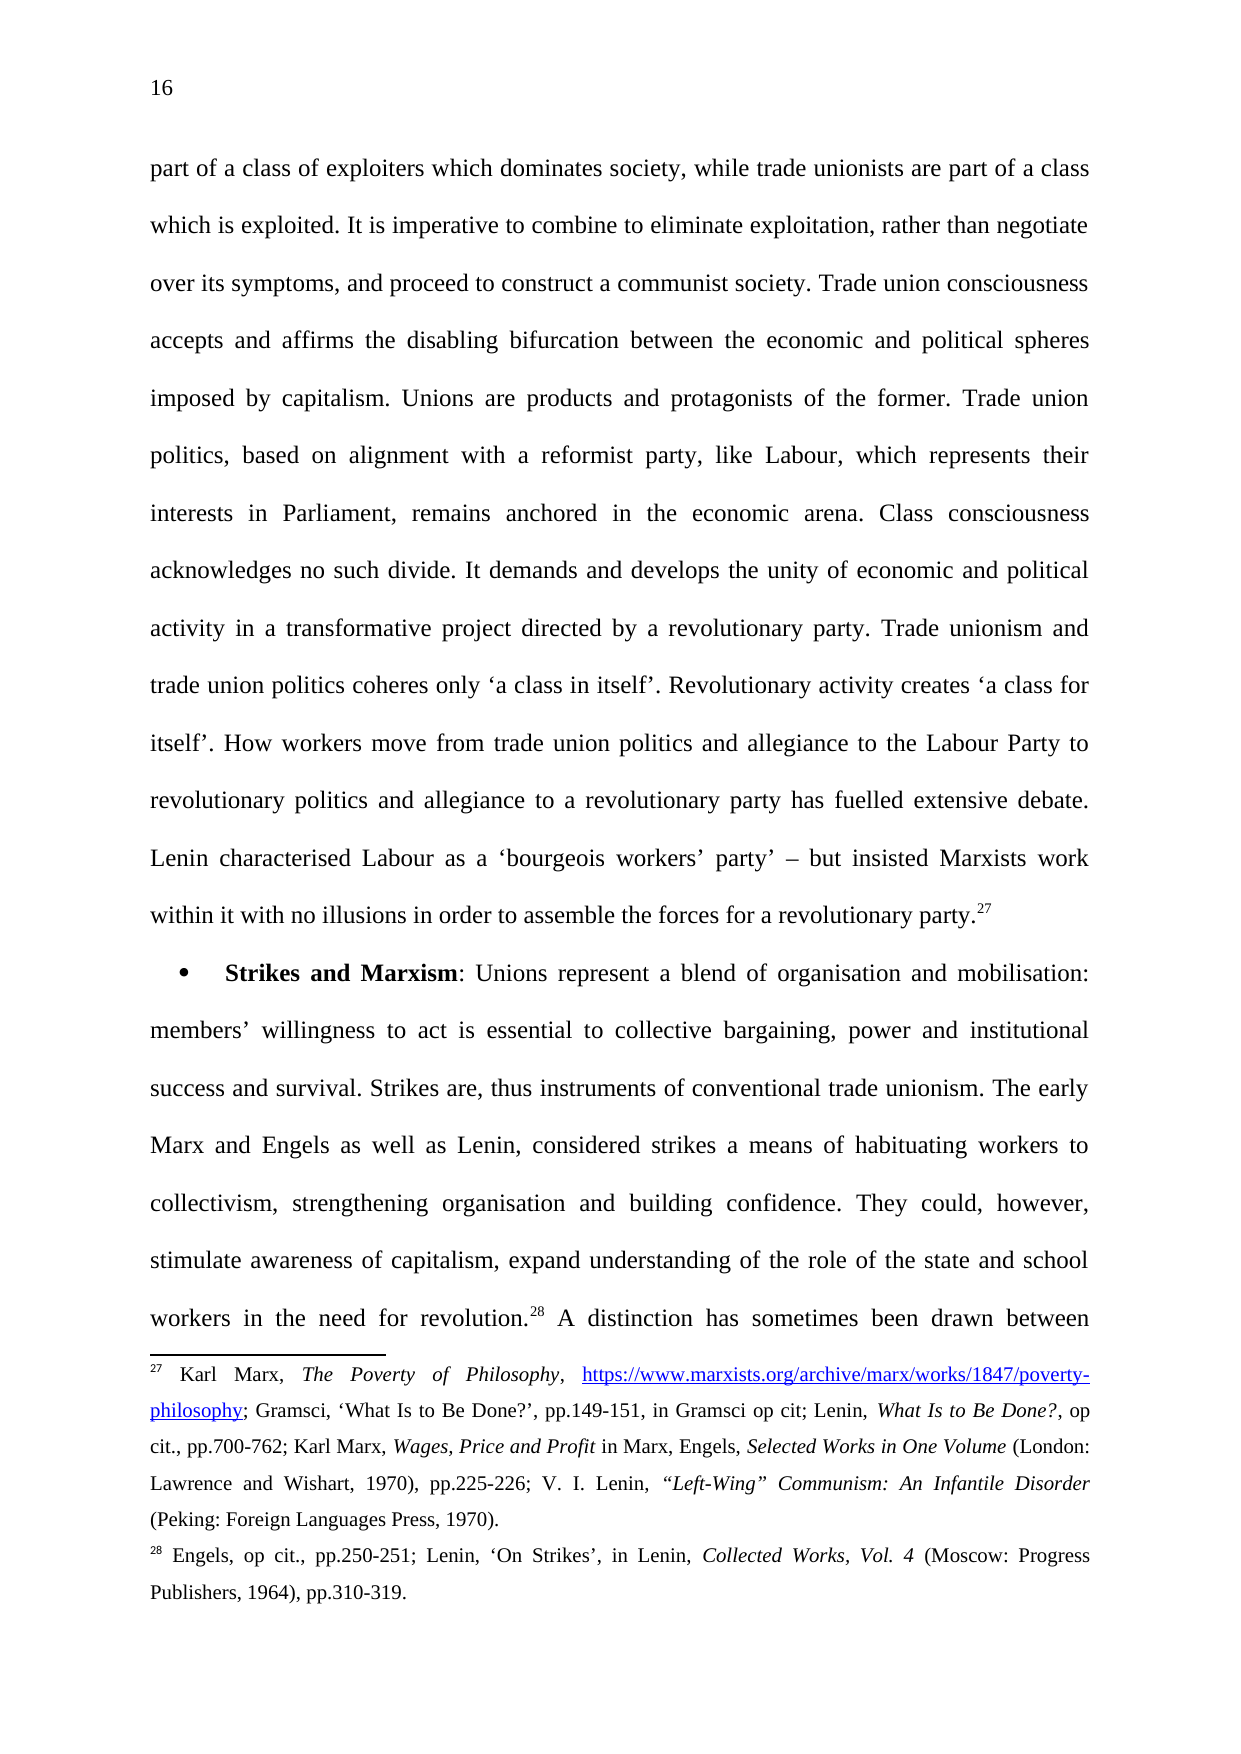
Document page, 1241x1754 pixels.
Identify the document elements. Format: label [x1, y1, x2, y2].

list [150, 153, 1090, 929]
list [150, 958, 1090, 1332]
